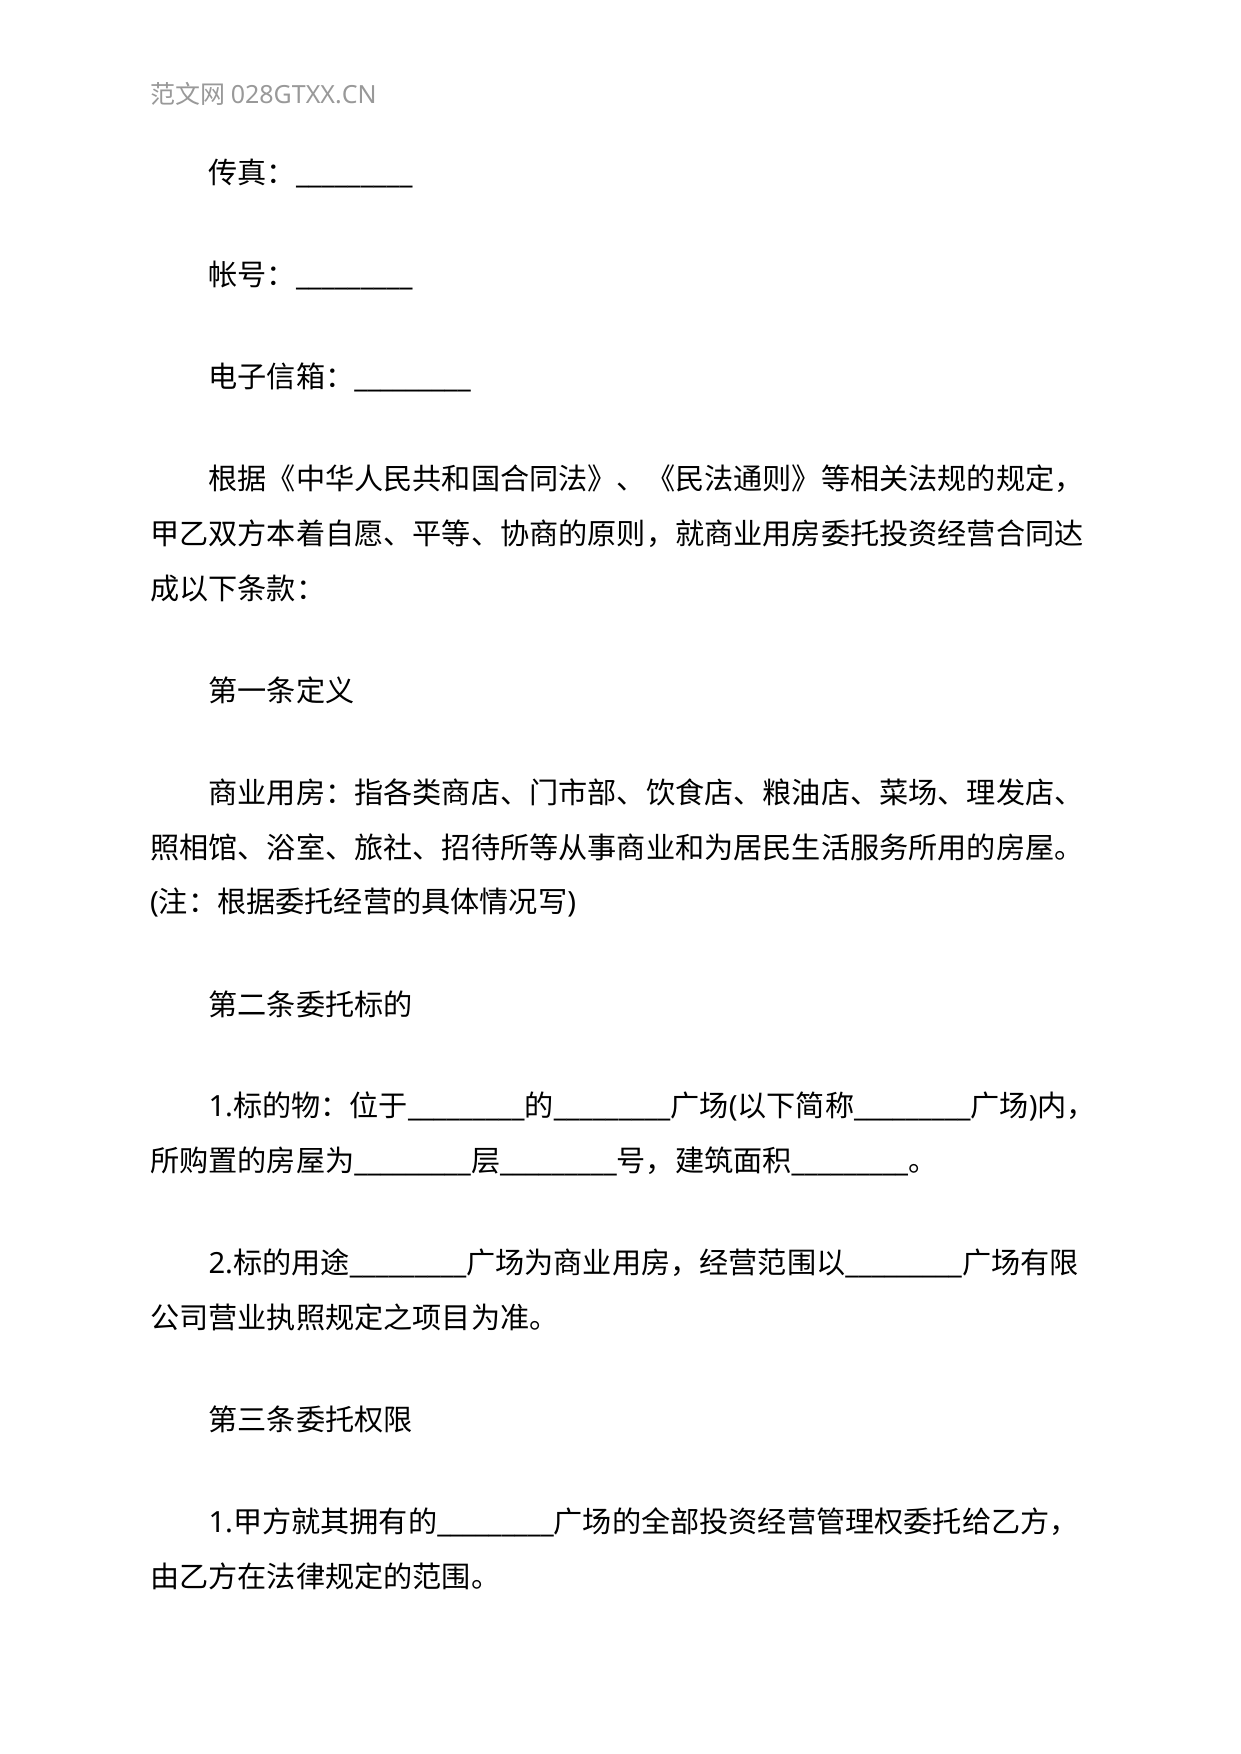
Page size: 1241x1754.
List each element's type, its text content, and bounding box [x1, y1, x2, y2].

text 第三条委托权限 [150, 1397, 1090, 1439]
text 传真：_________ [150, 150, 1090, 192]
text 2.标的用途_________广场为商业用房，经营范围以_________广场有限公司营业执照规定之项目为准。 [150, 1240, 1090, 1337]
text 1.甲方就其拥有的_________广场的全部投资经营管理权委托给乙方，由乙方在法律规定的范围。 [150, 1498, 1090, 1596]
text 第二条委托标的 [150, 981, 1090, 1023]
text 电子信箱：_________ [150, 354, 1090, 396]
text 帐号：_________ [150, 252, 1090, 294]
text 第一条定义 [150, 667, 1090, 710]
text 1.标的物：位于_________的_________广场(以下简称_________广场)内，所购置的房屋为_________层_________号，建筑面积_________。 [150, 1083, 1090, 1180]
text 根据《中华人民共和国合同法》、《民法通则》等相关法规的规定，甲乙双方本着自愿、平等、协商的原则，就商业用房委托投资经营合同达成以下条款： [150, 456, 1090, 608]
text 商业用房：指各类商店、门市部、饮食店、粮油店、菜场、理发店、照相馆、浴室、旅社、招待所等从事商业和为居民生活服务所用的房屋。(注：根据委托经营的具体情况写) [150, 769, 1090, 921]
